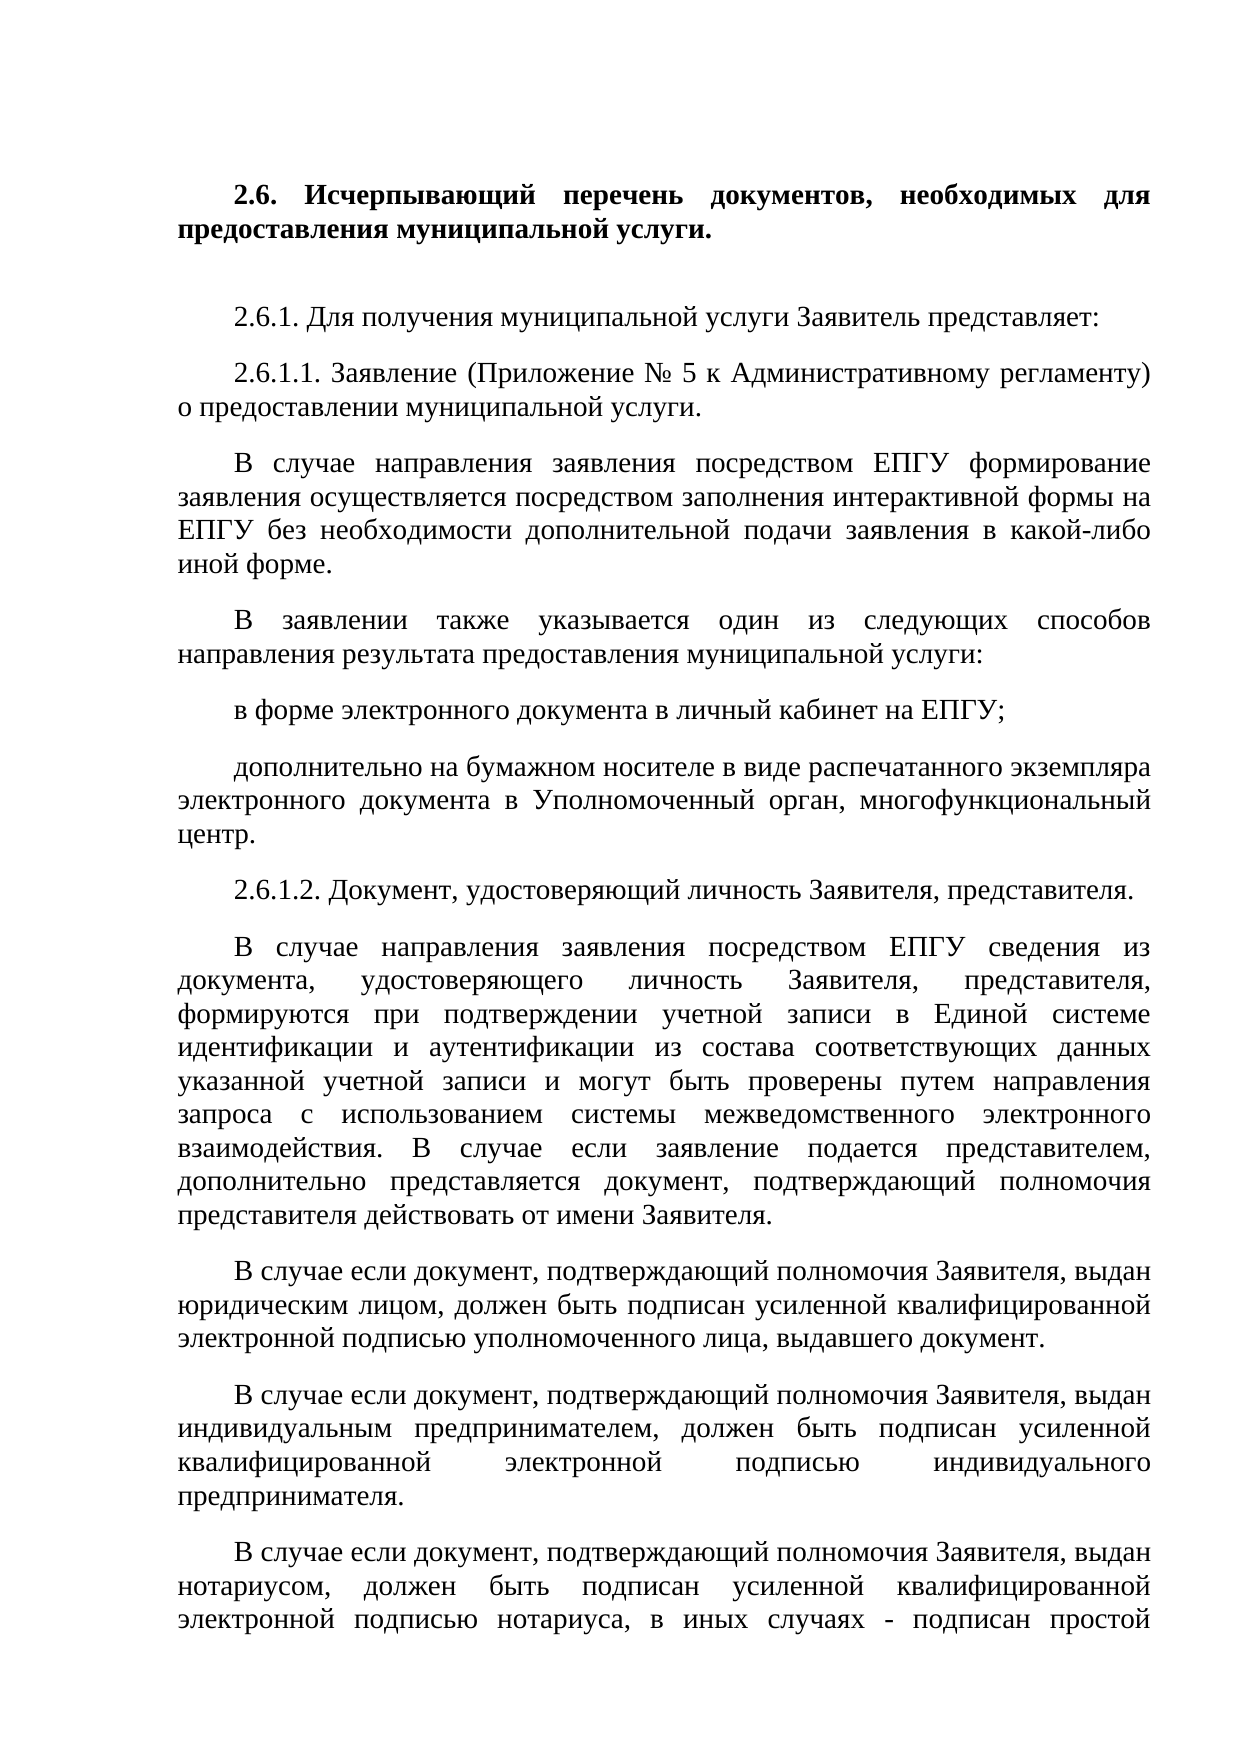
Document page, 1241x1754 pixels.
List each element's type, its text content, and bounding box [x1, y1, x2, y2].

text 2.6.1.1. Заявление (Приложение № 5 к Административному регламенту) о предоставлении муниципальной услуги. [177, 355, 1152, 422]
text в форме электронного документа в личный кабинет на ЕПГУ; [177, 692, 1152, 726]
text 2.6.1. Для получения муниципальной услуги Заявитель представляет: [177, 299, 1152, 332]
text дополнительно на бумажном носителе в виде распечатанного экземпляра электронного документа в Уполномоченный орган, многофункциональный центр. [177, 749, 1152, 849]
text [177, 1534, 1152, 1635]
text В случае направления заявления посредством ЕПГУ сведения из документа, удостоверяющего личность Заявителя, представителя, формируются при подтверждении учетной записи в Единой системе идентификации и аутентификации из состава соответствующих данных указанной учетной записи и могут быть проверены путем направления запроса с использованием системы межведомственного электронного взаимодействия. В случае если заявление подается представителем, дополнительно представляется документ, подтверждающий полномочия представителя действовать от имени Заявителя. [177, 929, 1152, 1231]
text В заявлении также указывается один из следующих способов направления результата предоставления муниципальной услуги: [177, 602, 1152, 669]
text В случае если документ, подтверждающий полномочия Заявителя, выдан индивидуальным предпринимателем, должен быть подписан усиленной квалифицированной электронной подписью индивидуального предпринимателя. [177, 1377, 1152, 1511]
text В случае направления заявления посредством ЕПГУ формирование заявления осуществляется посредством заполнения интерактивной формы на ЕПГУ без необходимости дополнительной подачи заявления в какой-либо иной форме. [177, 445, 1152, 579]
text 2.6. Исчерпывающий перечень документов, необходимых для предоставления муниципальной услуги. [177, 177, 1152, 244]
text 2.6.1.2. Документ, удостоверяющий личность Заявителя, представителя. [177, 872, 1152, 906]
text В случае если документ, подтверждающий полномочия Заявителя, выдан юридическим лицом, должен быть подписан усиленной квалифицированной электронной подписью уполномоченного лица, выдавшего документ. [177, 1253, 1152, 1354]
